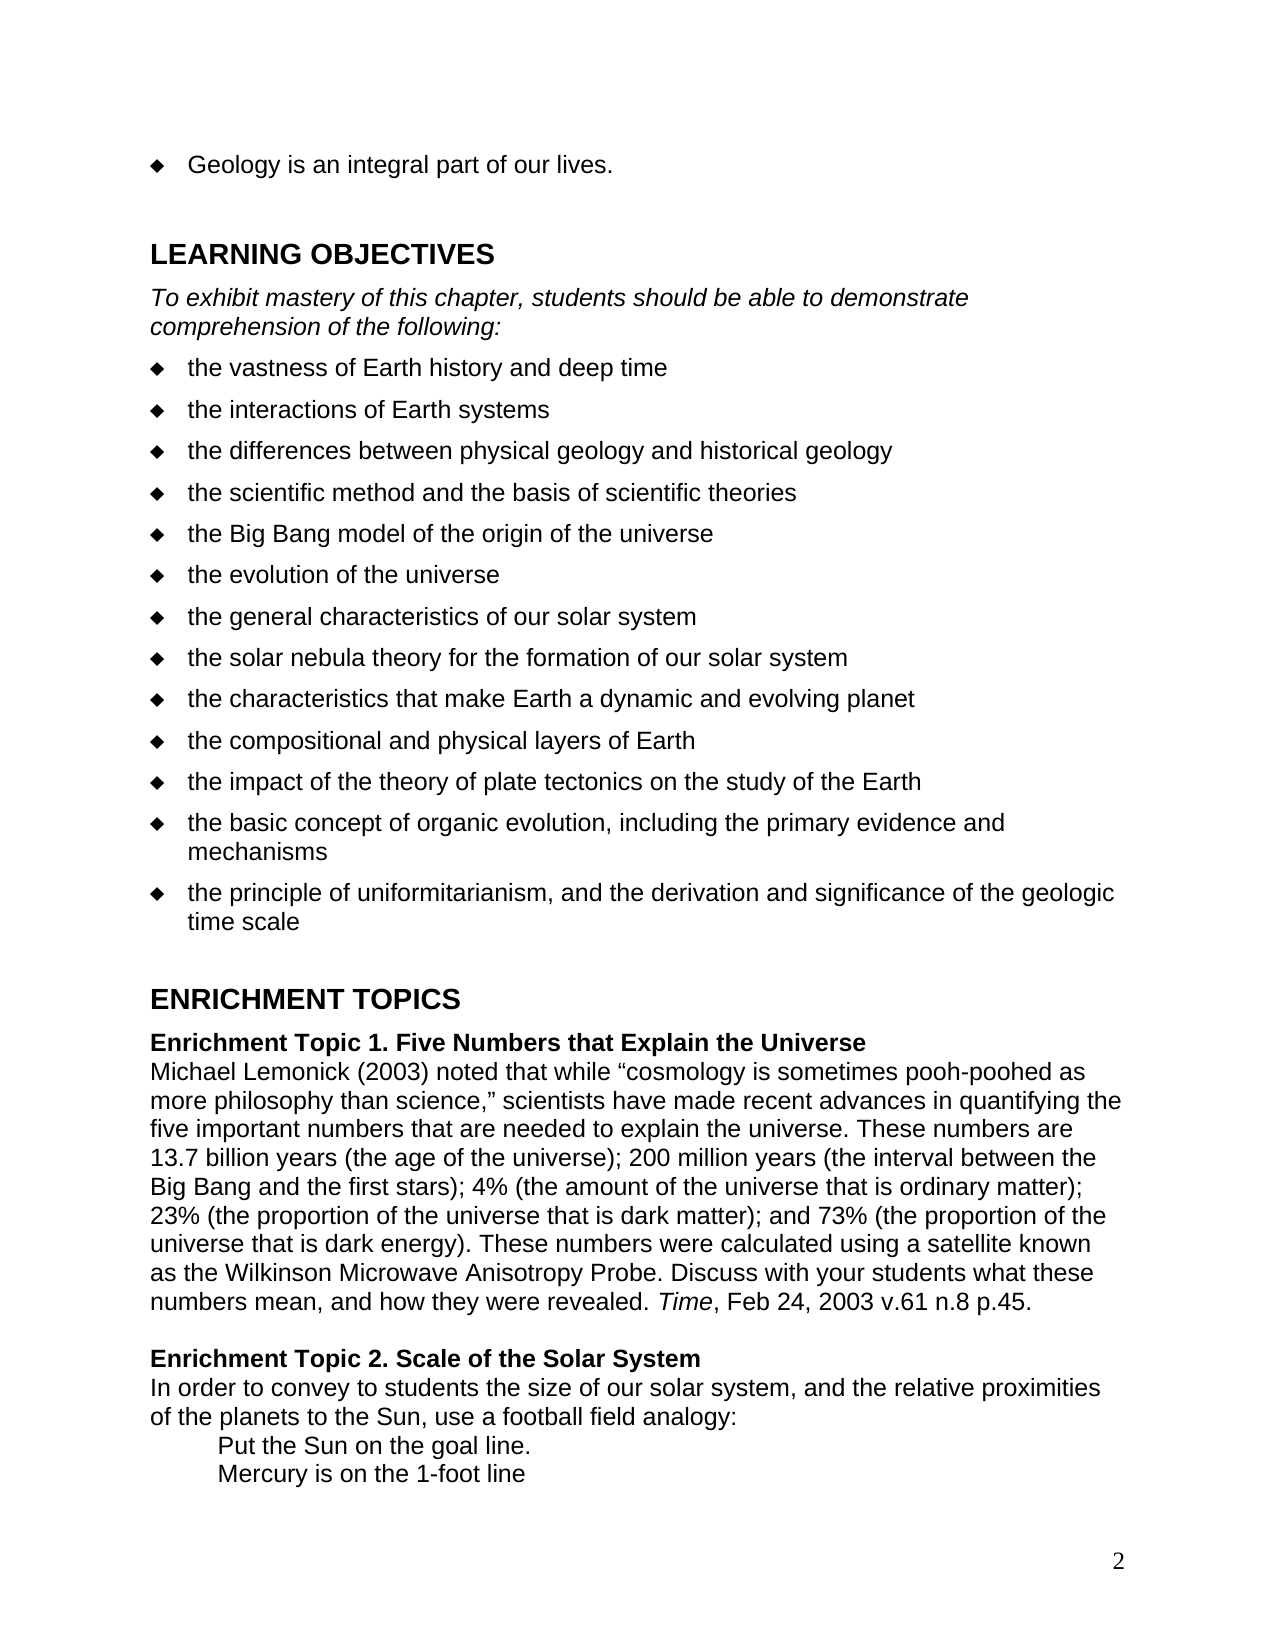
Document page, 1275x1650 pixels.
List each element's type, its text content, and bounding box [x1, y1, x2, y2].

text the scientific method and the basis of scientific theories [150, 477, 1125, 506]
text the solar nebula theory for the formation of our solar system [150, 643, 1125, 672]
text Geology is an integral part of our lives. [150, 150, 1125, 179]
text In order to convey to students the size of our solar system, and the relative proximities of the planets to the Sun, use a football field analogy: [150, 1373, 1125, 1431]
text the differences between physical geology and historical geology [150, 436, 1125, 465]
text the interactions of Earth systems [150, 395, 1125, 424]
text Put the Sun on the goal line. [217, 1431, 1125, 1459]
subtitle LEARNING OBJECTIVES [150, 237, 1125, 271]
subtitle Enrichment Topic 1. Five Numbers that Explain the Universe [150, 1028, 1275, 1057]
text To exhibit mastery of this chapter, students should be able to demonstrate comprehension of the following: [150, 283, 1125, 341]
text the principle of uniformitarianism, and the derivation and significance of the geologic time scale [150, 878, 1125, 936]
text the characteristics that make Earth a dynamic and evolving planet [150, 684, 1125, 713]
text the compositional and physical layers of Earth [150, 726, 1125, 754]
subtitle Enrichment Topic 2. Scale of the Solar System [150, 1344, 1275, 1373]
text Mercury is on the 1-foot line [217, 1459, 1125, 1488]
text the vastness of Earth history and deep time [150, 353, 1125, 382]
text the evolution of the universe [150, 560, 1125, 589]
text Michael Lemonick (2003) noted that while “cosmology is sometimes pooh-poohed as more philosophy than science,” scientists have made recent advances in quantifying the five important numbers that are needed to explain the universe. These numbers are 13.7 billion years (the age of the universe); 200 million years (the interval between the Big Bang and the first stars); 4% (the amount of the universe that is ordinary matter); 23% (the proportion of the universe that is dark matter); and 73% (the proportion of the universe that is dark energy). These numbers were calculated using a satellite known as the Wilkinson Microwave Anisotropy Probe. Discuss with your students what these numbers mean, and how they were revealed. Time, Feb 24, 2003 v.61 n.8 p.45. [150, 1057, 1125, 1316]
text the impact of the theory of plate tectonics on the study of the Earth [150, 767, 1125, 796]
text the general characteristics of our solar system [150, 602, 1125, 630]
text the Big Bang model of the origin of the universe [150, 519, 1125, 548]
text the basic concept of organic evolution, including the primary evidence and mechanisms [150, 808, 1125, 866]
subtitle ENRICHMENT TOPICS [150, 982, 1125, 1016]
